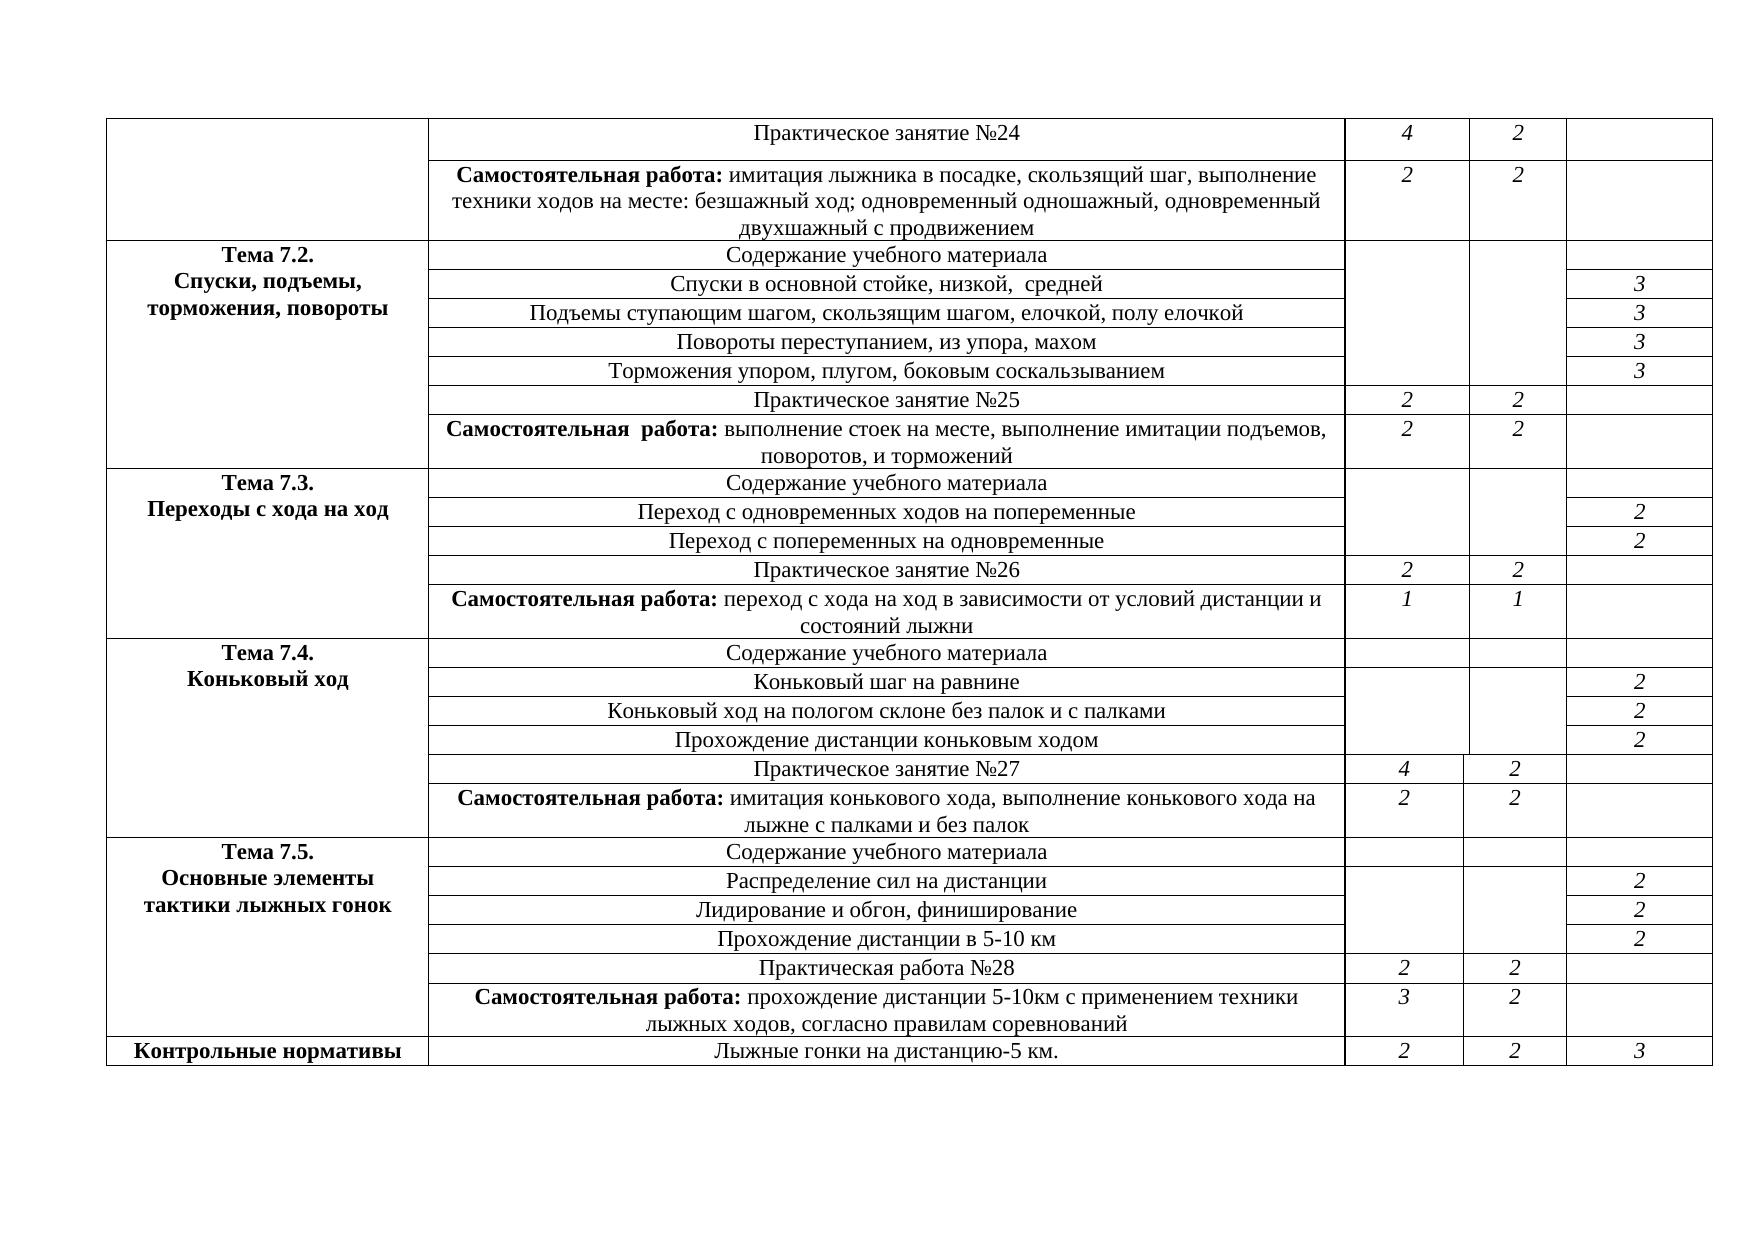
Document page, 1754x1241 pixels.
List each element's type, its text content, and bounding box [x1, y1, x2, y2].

table_cell [1567, 984, 1712, 1036]
table_cell [1346, 838, 1463, 866]
table_cell [1567, 784, 1712, 837]
table_cell Торможения упором, плугом, боковым соскальзыванием [429, 357, 1344, 385]
table_cell [1567, 954, 1712, 982]
table_cell Содержание учебного материала [429, 838, 1344, 866]
table_cell [1567, 241, 1712, 269]
table_cell [1470, 668, 1566, 754]
table_cell Повороты переступанием, из упора, махом [429, 328, 1344, 356]
table_cell 2 [1470, 161, 1566, 240]
table_cell Практическая работа №28 [429, 954, 1344, 982]
table_cell 2 [1464, 984, 1566, 1036]
table_cell 1 [1470, 585, 1566, 638]
table_cell 2 [1346, 556, 1469, 584]
table_cell 2 [1346, 784, 1463, 837]
table_cell 2 [1346, 386, 1469, 414]
table_cell [1567, 585, 1712, 638]
table_cell [1464, 838, 1566, 866]
table_cell 3 [1567, 357, 1712, 385]
table_cell 2 [1567, 726, 1712, 754]
table_cell 2 [1464, 1037, 1566, 1065]
table_cell 3 [1346, 984, 1463, 1036]
table_cell [1567, 639, 1712, 667]
table_cell 2 [1464, 954, 1566, 982]
table_cell [1567, 415, 1712, 468]
table_cell Коньковый шаг на равнине [429, 668, 1344, 696]
table_cell [1346, 241, 1469, 385]
table_cell [1346, 668, 1469, 754]
table_cell Лыжные гонки на дистанцию-5 км. [429, 1037, 1344, 1065]
table_cell 2 [1464, 755, 1566, 783]
table_cell [1567, 755, 1712, 783]
table_cell Тема 7.5. Основные элементы тактики лыжных гонок [107, 838, 428, 1036]
table_cell 2 [1567, 867, 1712, 895]
table_cell Подъемы ступающим шагом, скользящим шагом, елочкой, полу елочкой [429, 299, 1344, 327]
table_cell Переход с попеременных на одновременные [429, 527, 1344, 555]
table_cell Тема 7.4. Коньковый ход [107, 639, 428, 837]
table_cell Практическое занятие №24 [429, 119, 1344, 160]
table_cell [1567, 161, 1712, 240]
table_cell [1470, 241, 1566, 385]
table_cell 2 [1470, 415, 1566, 468]
table_cell 2 [1567, 668, 1712, 696]
table_cell Прохождение дистанции в 5- [429, 925, 1344, 953]
table_cell Практическое занятие №25 [429, 386, 1344, 414]
table_cell Содержание учебного материала [429, 241, 1344, 269]
table_cell 2 [1464, 784, 1566, 837]
table_cell Коньковый ход на пологом склоне без палок и с палками [429, 697, 1344, 725]
table_cell [1567, 556, 1712, 584]
table_cell [1567, 119, 1712, 160]
table_cell Содержание учебного материала [429, 469, 1344, 497]
table_cell [1346, 469, 1469, 555]
table_cell Практическое занятие №27 [429, 755, 1344, 783]
table_cell Содержание учебного материала [429, 639, 1344, 667]
table_cell Спуски в основной стойке, низкой, средней [429, 270, 1344, 298]
table_cell 2 [1567, 498, 1712, 526]
table_cell 2 [1470, 556, 1566, 584]
table_cell 3 [1567, 270, 1712, 298]
table_cell [1567, 386, 1712, 414]
table_cell [1346, 639, 1469, 667]
table_cell Переход с одновременных ходов на попеременные [429, 498, 1344, 526]
table_cell Прохождение дистанции коньковым ходом [429, 726, 1344, 754]
table_cell 3 [1567, 1037, 1712, 1065]
table_cell 3 [1567, 328, 1712, 356]
table_cell Тема 7.2. Спуски, подъемы, торможения, повороты [107, 241, 428, 468]
table_cell Распределение сил на дистанции [429, 867, 1344, 895]
table_cell Тема 7.3. Переходы с хода на ход [107, 469, 428, 638]
table_cell 2 [1470, 119, 1566, 160]
table_cell Лидирование и обгон, финиширование [429, 896, 1344, 924]
table_cell Самостоятельная работа: имитация лыжника в посадке, скользящий шаг, выполнение техники ходов на месте: безшажный ход; одновременный одношажный, одновременный двухшажный с продвижением [429, 161, 1344, 240]
table_cell 2 [1346, 954, 1463, 982]
table_cell [1567, 838, 1712, 866]
table_cell Самостоятельная работа: выполнение стоек на месте, выполнение имитации подъемов, поворотов, и торможений [429, 415, 1344, 468]
table_cell [1464, 867, 1566, 953]
table_cell 2 [1567, 896, 1712, 924]
table_cell 2 [1567, 697, 1712, 725]
table_cell 2 [1346, 161, 1469, 240]
table_cell 1 [1346, 585, 1469, 638]
table_cell Самостоятельная работа: переход с хода на ход в зависимости от условий дистанции и состояний лыжни [429, 585, 1344, 638]
table_cell 2 [1567, 925, 1712, 953]
table_cell Самостоятельная работа: имитация конькового хода, выполнение конькового хода на лыжне с палками и без палок [429, 784, 1344, 837]
table_cell 2 [1470, 386, 1566, 414]
table_cell [1470, 469, 1566, 555]
table_cell [1346, 867, 1463, 953]
table_cell Контрольные нормативы [107, 1037, 428, 1065]
table_cell 4 [1346, 755, 1463, 783]
table_cell 4 [1346, 119, 1469, 160]
table_cell [1470, 639, 1566, 667]
table_cell [1567, 469, 1712, 497]
table_cell 2 [1346, 1037, 1463, 1065]
table_cell Самостоятельная работа: прохождение дистанции 5-10км с применением техники лыжных ходов, согласно правилам соревнований [429, 984, 1344, 1036]
table_cell 2 [1346, 415, 1469, 468]
table_cell 2 [1567, 527, 1712, 555]
table_cell Практическое занятие №26 [429, 556, 1344, 584]
table_cell 3 [1567, 299, 1712, 327]
